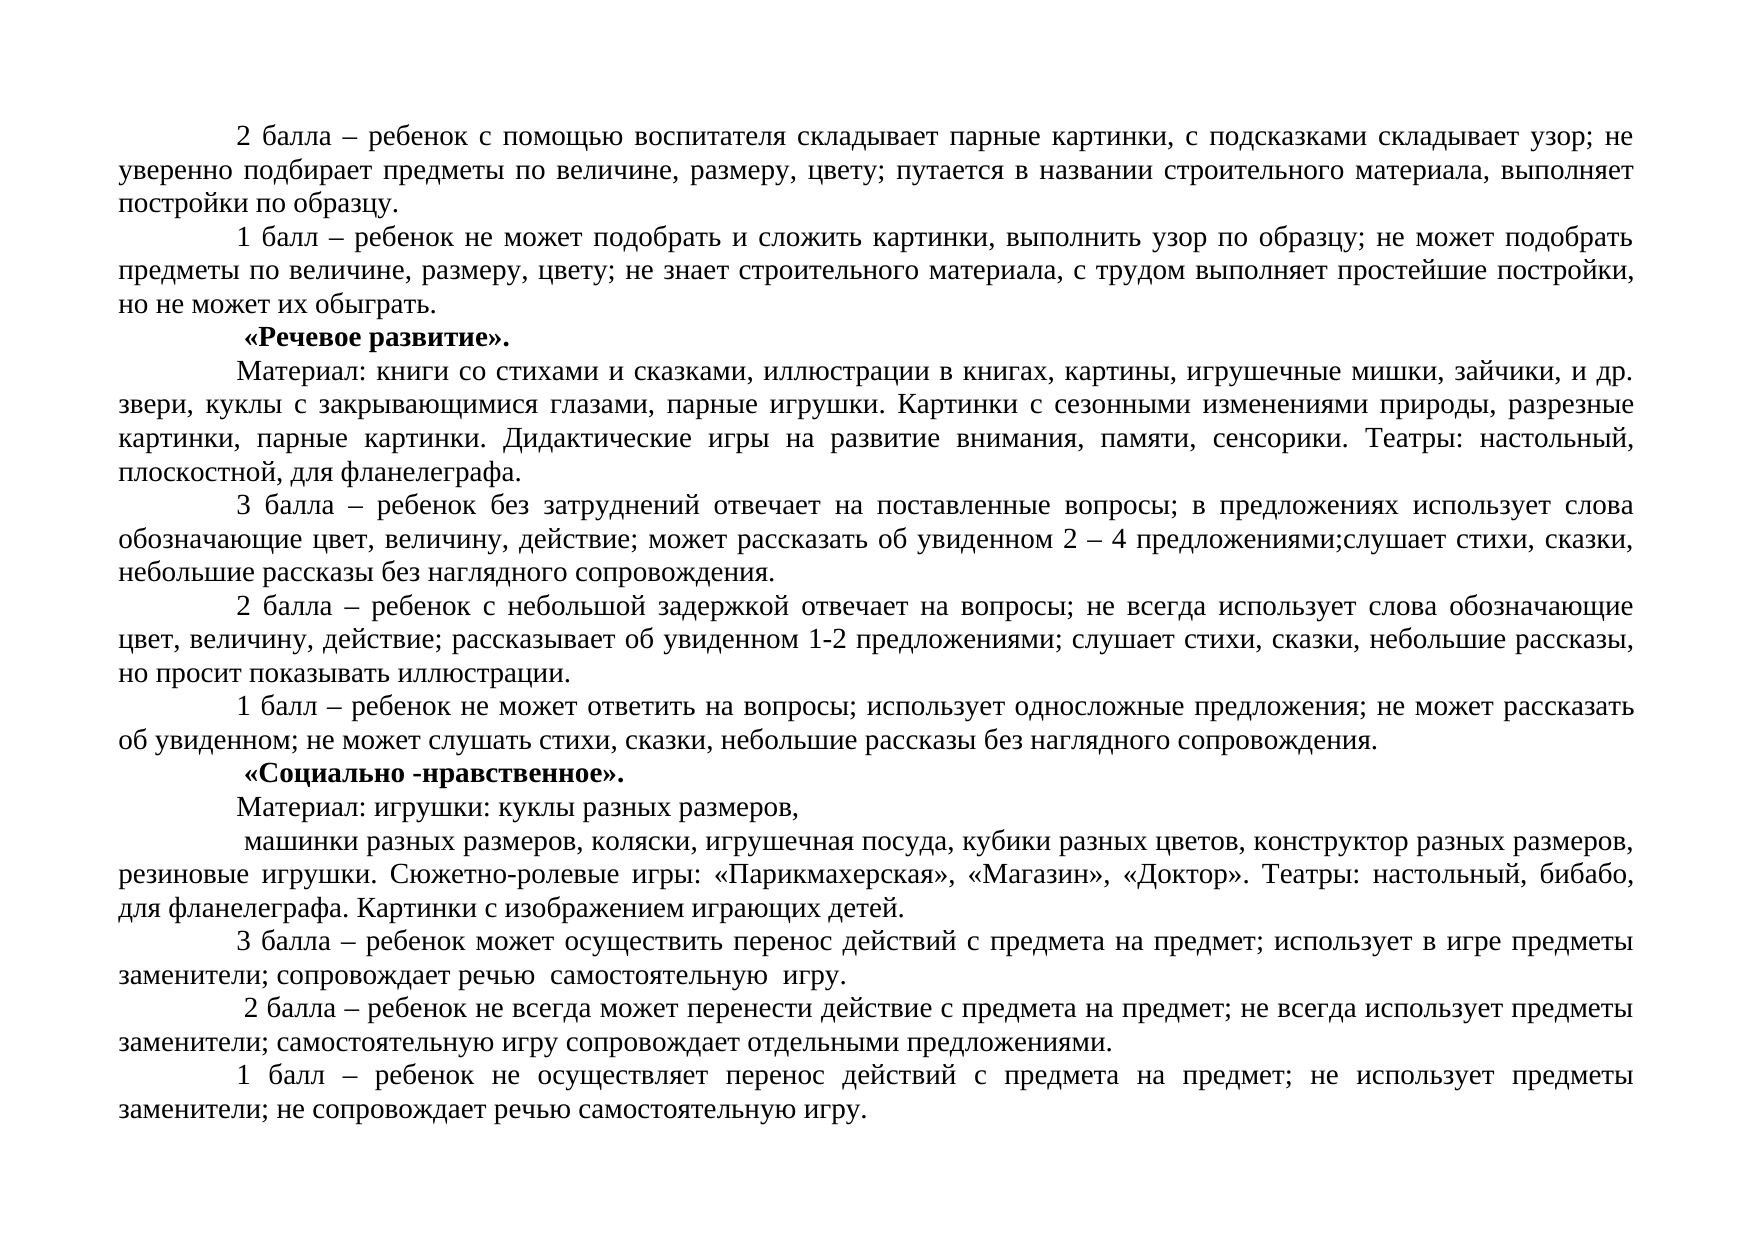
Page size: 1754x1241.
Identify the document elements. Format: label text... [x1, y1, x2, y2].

text 3 балла – ребенок может осуществить перенос действий с предмета на предмет; использует в игре предметы заменители; сопровождает речью самостоятельную игру. [118, 923, 1636, 990]
text «Речевое развитие». [118, 319, 1636, 353]
text 1 балл – ребенок не может ответить на вопросы; использует односложные предложения; не может рассказать об увиденном; не может слушать стихи, сказки, небольшие рассказы без наглядного сопровождения. [118, 688, 1636, 756]
text Материал: книги со стихами и сказками, иллюстрации в книгах, картины, игрушечные мишки, зайчики, и др. звери, куклы с закрывающимися глазами, парные игрушки. Картинки с сезонными изменениями природы, разрезные картинки, парные картинки. Дидактические игры на развитие внимания, памяти, сенсорики. Театры: настольный, плоскостной, для фланелеграфа. [118, 353, 1636, 487]
text машинки разных размеров, коляски, игрушечная посуда, кубики разных цветов, конструктор разных размеров, резиновые игрушки. Сюжетно-ролевые игры: «Парикмахерская», «Магазин», «Доктор». Театры: настольный, бибабо, для фланелеграфа. Картинки с изображением играющих детей. [118, 823, 1636, 923]
text 2 балла – ребенок не всегда может перенести действие с предмета на предмет; не всегда использует предметы заменители; самостоятельную игру сопровождает отдельными предложениями. [118, 990, 1636, 1057]
text «Социально -нравственное». [118, 756, 1636, 789]
text 2 балла – ребенок с помощью воспитателя складывает парные картинки, с подсказками складывает узор; не уверенно подбирает предметы по величине, размеру, цвету; путается в названии строительного материала, выполняет постройки по образцу. [118, 118, 1636, 219]
text 3 балла – ребенок без затруднений отвечает на поставленные вопросы; в предложениях использует слова обозначающие цвет, величину, действие; может рассказать об увиденном 2 – 4 предложениями;слушает стихи, сказки, небольшие рассказы без наглядного сопровождения. [118, 487, 1636, 588]
text 1 балл – ребенок не может подобрать и сложить картинки, выполнить узор по образцу; не может подобрать предметы по величине, размеру, цвету; не знает строительного материала, с трудом выполняет простейшие постройки, но не может их обыграть. [118, 219, 1636, 319]
text 2 балла – ребенок с небольшой задержкой отвечает на вопросы; не всегда использует слова обозначающие цвет, величину, действие; рассказывает об увиденном 1-2 предложениями; слушает стихи, сказки, небольшие рассказы, но просит показывать иллюстрации. [118, 588, 1636, 688]
text 1 балл – ребенок не осуществляет перенос действий с предмета на предмет; не использует предметы заменители; не сопровождает речью самостоятельную игру. [118, 1057, 1636, 1124]
text Материал: игрушки: куклы разных размеров, [118, 789, 1636, 823]
